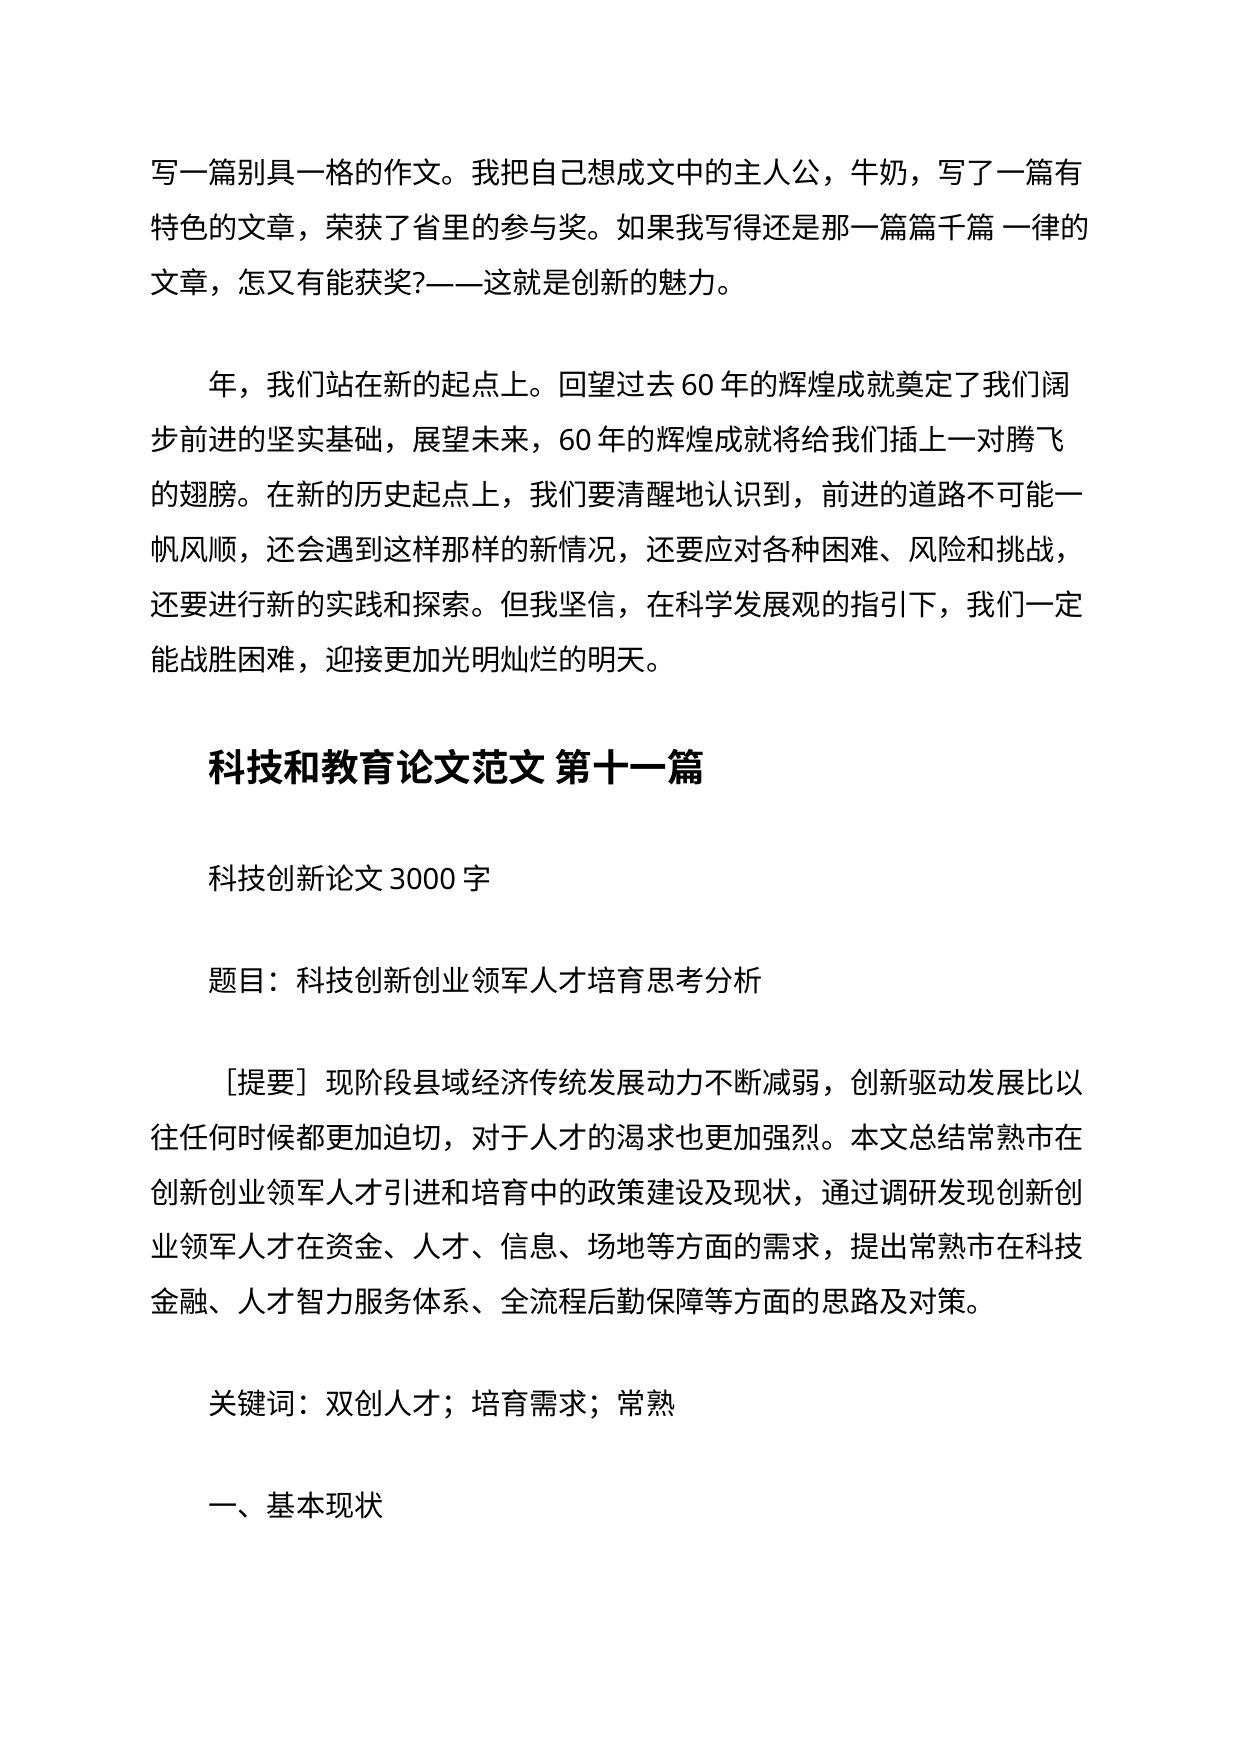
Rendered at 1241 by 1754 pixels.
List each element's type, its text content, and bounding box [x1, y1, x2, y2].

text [150, 150, 1090, 302]
text 关键词：双创人才；培育需求；常熟 [150, 1381, 1090, 1423]
text 题目：科技创新创业领军人才培育思考分析 [150, 958, 1090, 1000]
text 年，我们站在新的起点上。回望过去60年的辉煌成就奠定了我们阔步前进的坚实基础，展望未来，60年的辉煌成就将给我们插上一对腾飞的翅膀。在新的历史起点上，我们要清醒地认识到，前进的道路不可能一帆风顺，还会遇到这样那样的新情况，还要应对各种困难、风险和挑战，还要进行新的实践和探索。但我坚信，在科学发展观的指引下，我们一定能战胜困难，迎接更加光明灿烂的明天。 [150, 362, 1090, 679]
text 科技创新论文3000字 [150, 856, 1090, 898]
text 一、基本现状 [150, 1482, 1090, 1525]
text 科技和教育论文范文 第十一篇 [150, 738, 1090, 792]
text ［提要］现阶段县域经济传统发展动力不断减弱，创新驱动发展比以往任何时候都更加迫切，对于人才的渴求也更加强烈。本文总结常熟市在创新创业领军人才引进和培育中的政策建设及现状，通过调研发现创新创业领军人才在资金、人才、信息、场地等方面的需求，提出常熟市在科技金融、人才智力服务体系、全流程后勤保障等方面的思路及对策。 [150, 1059, 1090, 1321]
